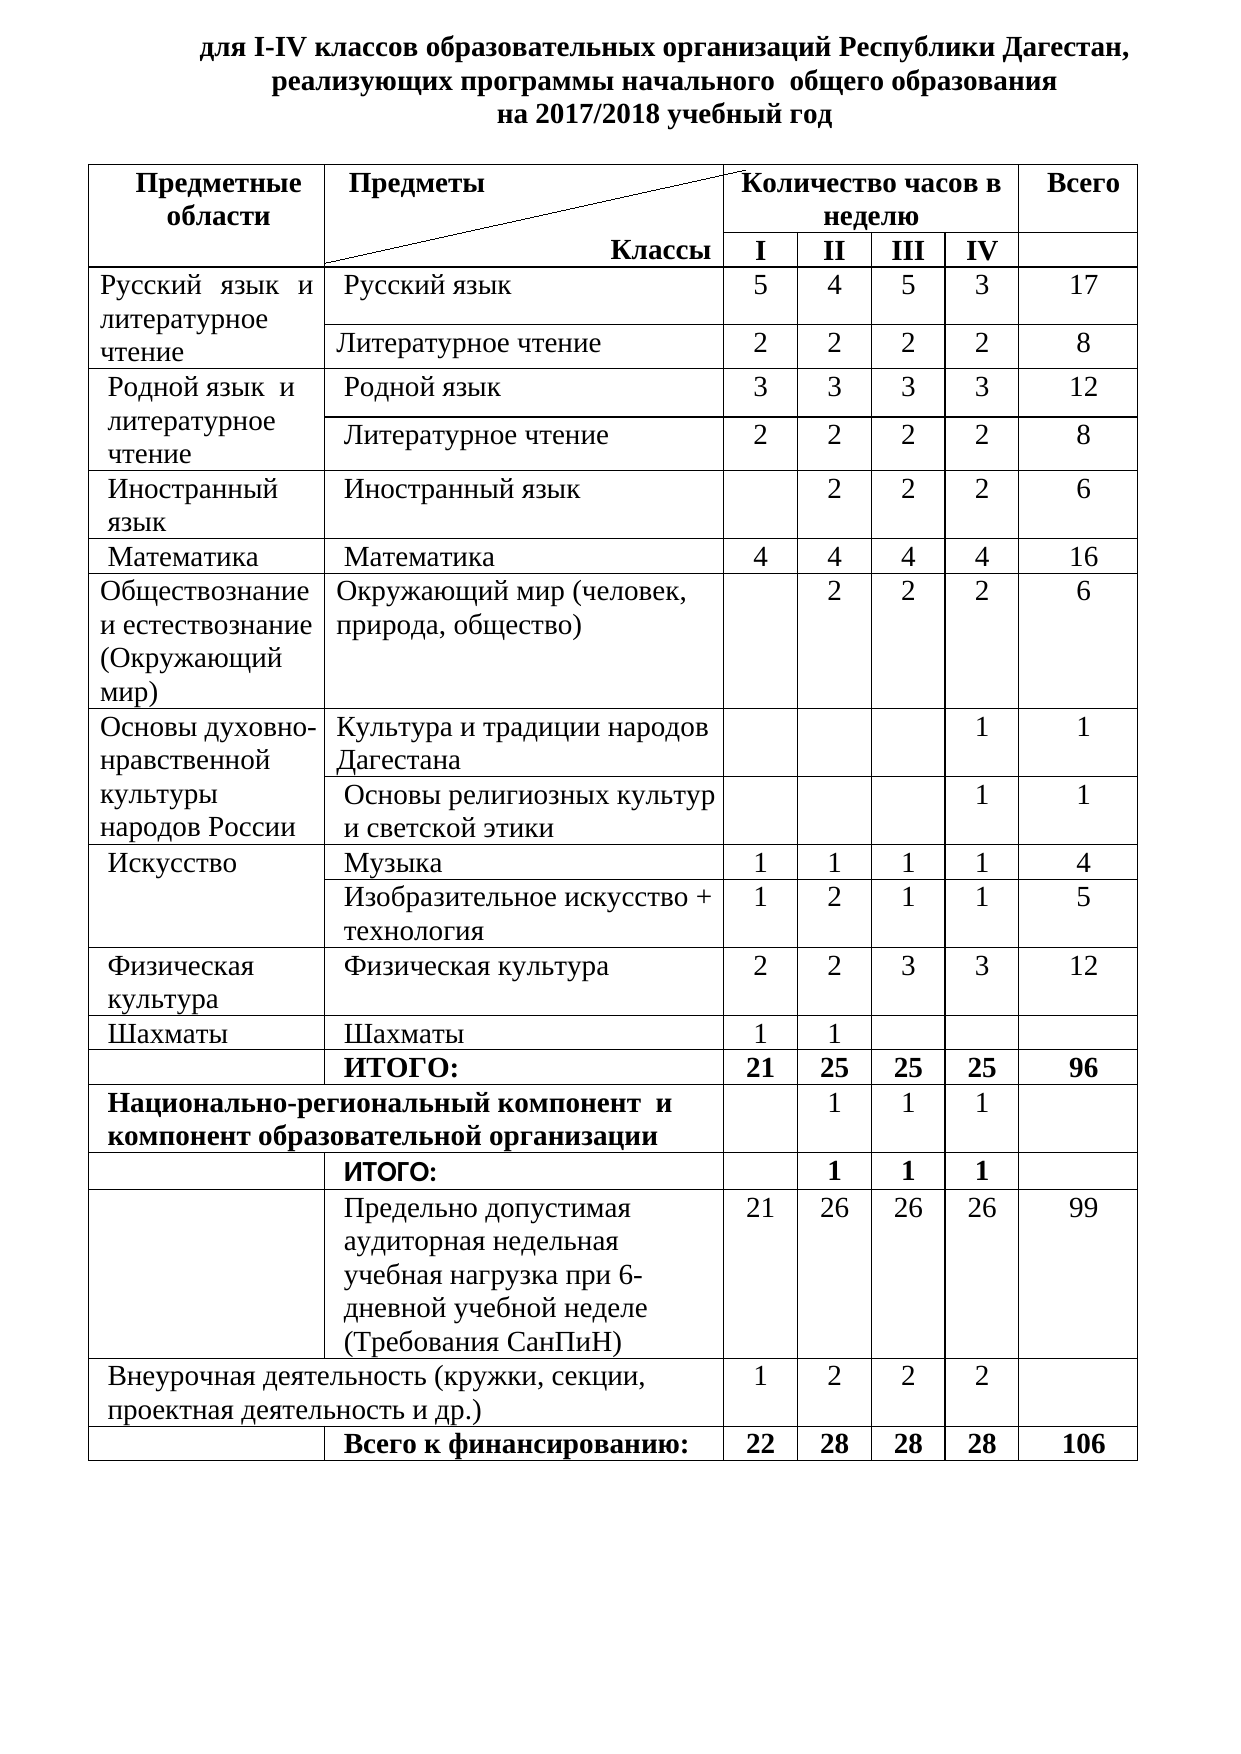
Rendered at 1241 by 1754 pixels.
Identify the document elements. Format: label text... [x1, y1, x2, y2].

table_cell 3 [872, 948, 944, 1015]
table_cell 4 [798, 539, 871, 572]
table_cell 1 [946, 880, 1018, 947]
table_cell 12 [1019, 369, 1137, 416]
table_cell 106 [1019, 1427, 1137, 1460]
table_cell 4 [872, 539, 944, 572]
table_cell Математика [89, 539, 324, 572]
table_cell [724, 777, 797, 844]
table_cell 1 [724, 1359, 797, 1426]
table_cell 26 [946, 1190, 1018, 1357]
text для I-IV классов образовательных организаций Республики Дагестан, реализующих программы начального общего образования [177, 29, 1152, 97]
table_cell 1 [724, 1016, 797, 1049]
table_cell 1 [872, 1085, 944, 1152]
table_cell Предельно допустимая аудиторная недельная учебная нагрузка при 6-дневной учебной неделе (Требования СанПиН) [325, 1190, 723, 1357]
table_cell Основы духовно-нравственной культуры народов России [89, 709, 324, 844]
table_cell 4 [798, 268, 871, 324]
table_cell 1 [798, 1153, 871, 1189]
table_cell 2 [724, 418, 797, 470]
table_cell Изобразительное искусство + технология [325, 880, 723, 947]
table_cell 2 [724, 948, 797, 1015]
table_cell 25 [798, 1050, 871, 1084]
table_cell 2 [798, 948, 871, 1015]
table_cell [89, 1190, 324, 1357]
table_cell ИТОГО: [325, 1050, 723, 1084]
table_cell Иностранный язык [89, 471, 324, 538]
table_header Всего [1019, 165, 1137, 232]
table_cell 1 [1019, 777, 1137, 844]
table_cell 4 [724, 539, 797, 572]
table_cell [946, 1016, 1018, 1049]
table_cell 16 [1019, 539, 1137, 572]
table_cell 2 [872, 574, 944, 708]
table_cell 6 [1019, 574, 1137, 708]
table_cell 25 [872, 1050, 944, 1084]
table_cell Основы религиозных культур и светской этики [325, 777, 723, 844]
table_cell 4 [946, 539, 1018, 572]
table_cell 2 [946, 325, 1018, 368]
table_cell 2 [946, 471, 1018, 538]
table_cell Русский язык [325, 268, 723, 324]
table_cell 8 [1019, 418, 1137, 470]
table_cell [724, 1153, 797, 1189]
table_cell [872, 1016, 944, 1049]
table_cell 5 [872, 268, 944, 324]
table_cell Окружающий мир (человек, природа, общество) [325, 574, 723, 708]
table_cell 3 [946, 369, 1018, 416]
table_cell Физическая культура [89, 948, 324, 1015]
table_cell 3 [946, 268, 1018, 324]
table_cell [872, 777, 944, 844]
table_cell 2 [872, 418, 944, 470]
table_cell 22 [724, 1427, 797, 1460]
table_cell Шахматы [89, 1016, 324, 1049]
table_cell Литературное чтение [325, 418, 723, 470]
table_cell 12 [1019, 948, 1137, 1015]
table_cell [724, 574, 797, 708]
table_cell I [724, 233, 797, 266]
table_cell 1 [798, 1016, 871, 1049]
table_cell [724, 1085, 797, 1152]
table_cell 2 [798, 574, 871, 708]
table_cell 2 [724, 325, 797, 368]
table_header Количество часов в неделю [724, 165, 1018, 232]
table_cell 1 [946, 845, 1018, 878]
table_cell 2 [798, 1359, 871, 1426]
table_cell Родной язык и литературное чтение [89, 369, 324, 470]
table_cell 2 [946, 574, 1018, 708]
table_cell 5 [1019, 880, 1137, 947]
table_cell 2 [946, 1359, 1018, 1426]
table_cell 2 [872, 1359, 944, 1426]
table_cell 2 [798, 418, 871, 470]
table_cell 1 [724, 845, 797, 878]
table_cell [1019, 1153, 1137, 1189]
table_header Предметы Классы [325, 165, 723, 266]
table_cell 1 [798, 1085, 871, 1152]
table_cell ИТОГО: [325, 1153, 723, 1189]
table_cell [724, 471, 797, 538]
table_cell 3 [872, 369, 944, 416]
table_cell Физическая культура [325, 948, 723, 1015]
table_cell [89, 1153, 324, 1189]
table_cell [798, 709, 871, 776]
table_cell 3 [946, 948, 1018, 1015]
table_cell [1019, 1359, 1137, 1426]
table_cell Культура и традиции народов Дагестана [325, 709, 723, 776]
table_cell 1 [724, 880, 797, 947]
table_cell Обществознание и естествознание (Окружающий мир) [89, 574, 324, 708]
table_cell Русский язык и литературное чтение [89, 268, 324, 368]
table_cell 1 [872, 845, 944, 878]
table_cell 28 [946, 1427, 1018, 1460]
table_cell 1 [798, 845, 871, 878]
table_cell [1019, 1016, 1137, 1049]
table_cell 2 [798, 325, 871, 368]
table_cell 1 [872, 880, 944, 947]
table_cell [1019, 233, 1137, 266]
table_cell 3 [724, 369, 797, 416]
table_cell III [872, 233, 944, 266]
table_cell 1 [946, 777, 1018, 844]
table_cell Всего к финансированию: [325, 1427, 723, 1460]
table_cell 96 [1019, 1050, 1137, 1084]
table_cell Иностранный язык [325, 471, 723, 538]
table_cell [724, 709, 797, 776]
table_cell [1019, 1085, 1137, 1152]
table_cell [89, 1050, 324, 1084]
table_cell Музыка [325, 845, 723, 878]
table_cell 17 [1019, 268, 1137, 324]
table_cell Литературное чтение [325, 325, 723, 368]
table_cell 26 [798, 1190, 871, 1357]
table_cell 2 [946, 418, 1018, 470]
table_cell 2 [872, 471, 944, 538]
table_cell 1 [872, 1153, 944, 1189]
table_cell [798, 777, 871, 844]
table_cell Родной язык [325, 369, 723, 416]
table_cell 25 [946, 1050, 1018, 1084]
table_cell Шахматы [325, 1016, 723, 1049]
table_cell 1 [946, 1153, 1018, 1189]
table_cell 1 [946, 709, 1018, 776]
table_cell 3 [798, 369, 871, 416]
table_cell 4 [1019, 845, 1137, 878]
table_cell 6 [1019, 471, 1137, 538]
table_cell Внеурочная деятельность (кружки, секции, проектная деятельность и др.) [89, 1359, 723, 1426]
table_cell [872, 709, 944, 776]
table_cell 5 [724, 268, 797, 324]
table_cell 2 [798, 880, 871, 947]
table_header Предметные области [89, 165, 324, 266]
table_cell 1 [946, 1085, 1018, 1152]
table_cell Искусство [89, 845, 324, 947]
table_cell 8 [1019, 325, 1137, 368]
table_cell 1 [1019, 709, 1137, 776]
table_cell [89, 1427, 324, 1460]
table_cell 28 [872, 1427, 944, 1460]
table_cell 21 [724, 1050, 797, 1084]
table_cell 2 [872, 325, 944, 368]
table_cell 21 [724, 1190, 797, 1357]
text на 2017/2018 учебный год [177, 97, 1152, 130]
table_cell Национально-региональный компонент и компонент образовательной организации [89, 1085, 723, 1152]
table_cell 2 [798, 471, 871, 538]
table_cell 99 [1019, 1190, 1137, 1357]
table_cell 26 [872, 1190, 944, 1357]
table_cell II [798, 233, 871, 266]
table_cell Математика [325, 539, 723, 572]
table_cell IV [946, 233, 1018, 266]
table_cell 28 [798, 1427, 871, 1460]
